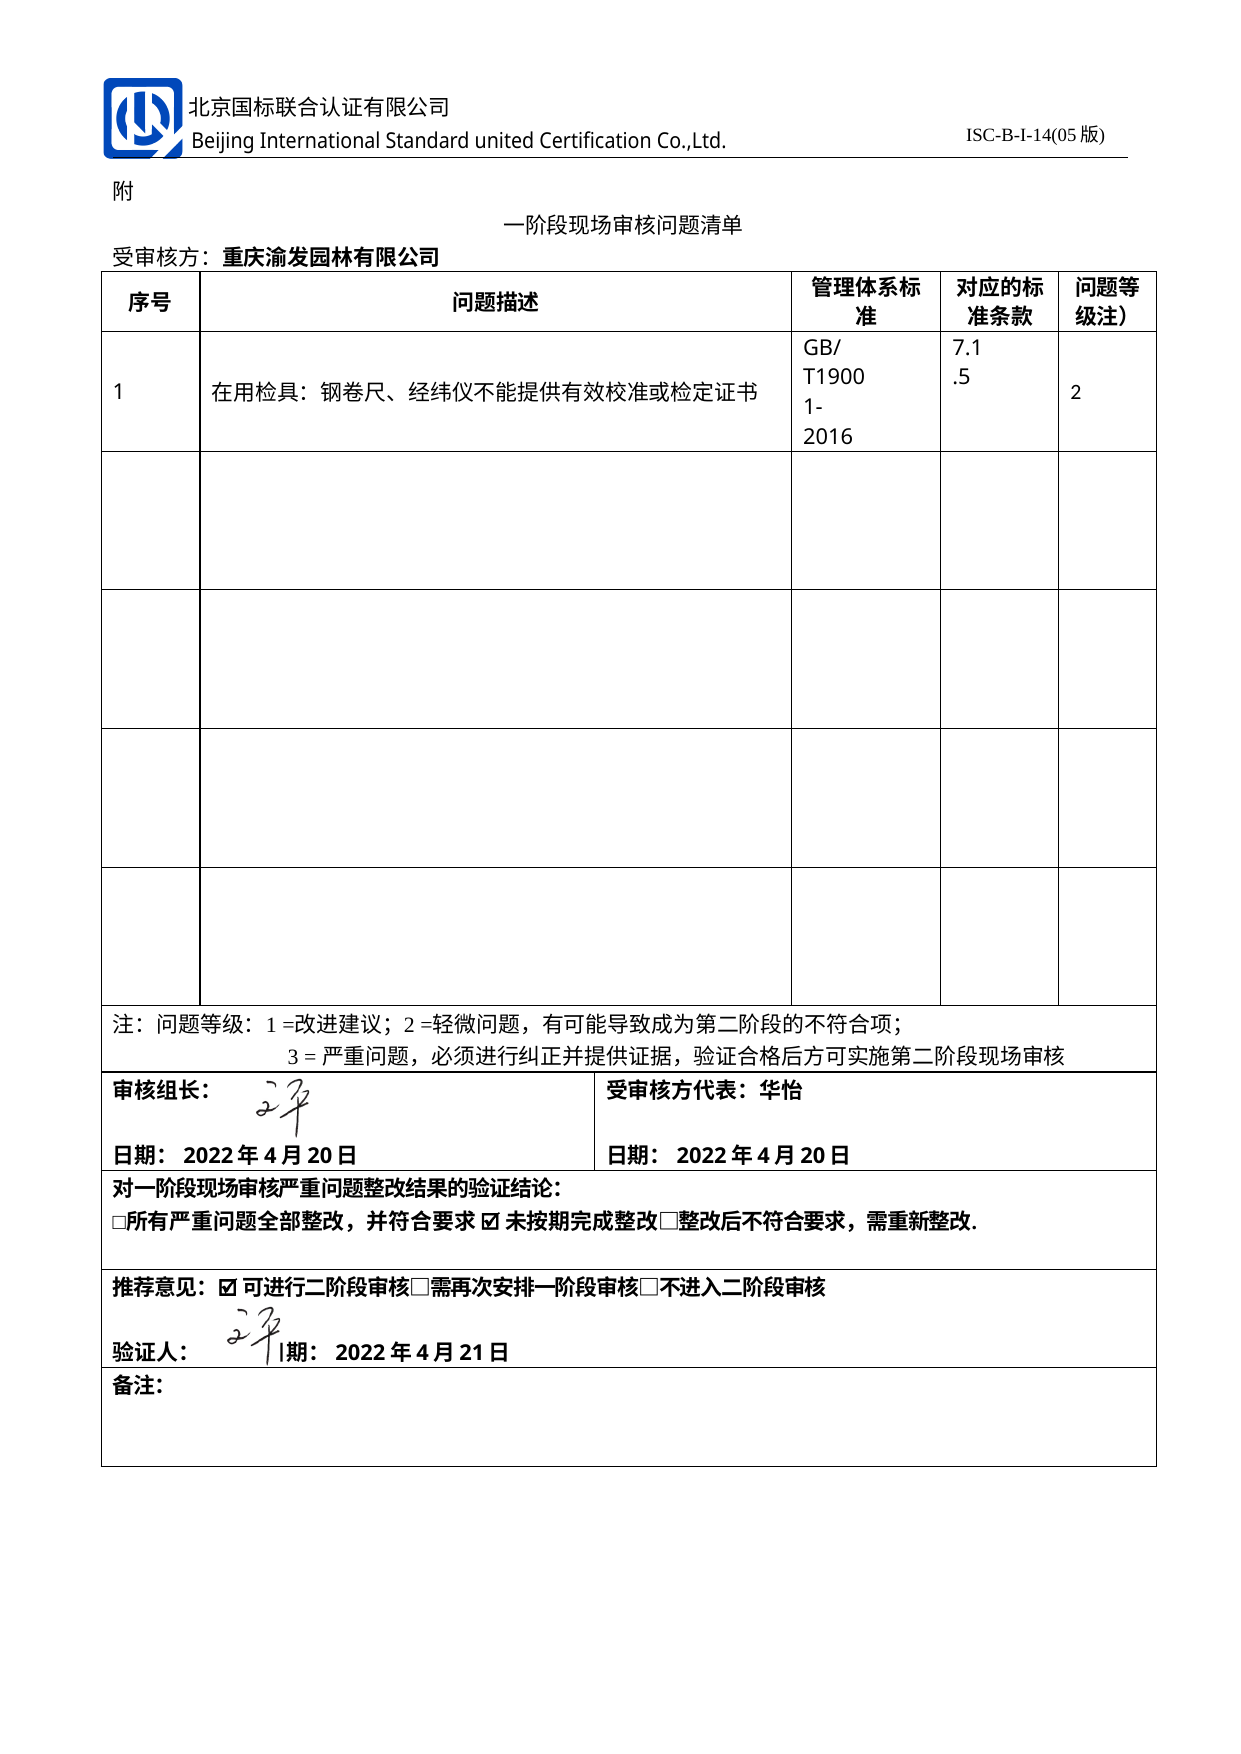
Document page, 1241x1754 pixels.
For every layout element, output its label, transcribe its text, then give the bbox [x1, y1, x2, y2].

table_cell 备注： [102, 1368, 1156, 1466]
table_header 问题描述 [201, 272, 791, 331]
text 附 [112, 166, 1128, 208]
table_header 问题等级注） [1059, 272, 1156, 331]
table_cell 受审核方代表：华怡 日期： 2022年4月20日 [595, 1073, 1156, 1170]
text 一阶段现场审核问题清单 [112, 208, 1065, 239]
table_cell [102, 452, 199, 589]
table_cell 在用检具：钢卷尺、经纬仪不能提供有效校准或检定证书 [201, 332, 791, 451]
table_cell 7.1.5 [941, 332, 1058, 451]
table_cell [201, 868, 791, 1005]
table_cell 1 [102, 332, 199, 451]
table_cell [201, 452, 791, 589]
table_cell 2 [1059, 332, 1156, 451]
table_cell [792, 452, 940, 589]
table_cell [941, 590, 1058, 728]
table_cell [1059, 868, 1156, 1005]
table_cell [792, 868, 940, 1005]
table_header 序号 [102, 272, 199, 331]
table_cell 注：问题等级：1 =改进建议；2 =轻微问题，有可能导致成为第二阶段的不符合项； 3 = 严重问题，必须进行纠正并提供证据，验证合格后方可实施第二阶段现场审核 [102, 1006, 1156, 1071]
table_cell [941, 452, 1058, 589]
table_cell 审核组长： 日期： 2022年4月20日 [102, 1073, 594, 1170]
table_cell [792, 590, 940, 728]
table_cell [941, 729, 1058, 867]
text 受审核方：重庆渝发园林有限公司 [112, 239, 1065, 271]
table_cell [1059, 452, 1156, 589]
table_cell [941, 868, 1058, 1005]
picture [226, 1306, 281, 1366]
table_cell [1059, 590, 1156, 728]
picture [256, 1078, 310, 1138]
table_header 对应的标准条款 [941, 272, 1058, 331]
table_cell [792, 729, 940, 867]
table_cell [1059, 729, 1156, 867]
table_header 管理体系标准 [792, 272, 940, 331]
table_cell 推荐意见：可进行二阶段审核□需再次安排一阶段审核□不进入二阶段审核 验证人： 日期： 2022年4月21日 [102, 1270, 1156, 1367]
table_cell [201, 590, 791, 728]
picture [103, 78, 183, 159]
table_cell [102, 590, 199, 728]
table_cell [201, 729, 791, 867]
table_cell [102, 729, 199, 867]
table_cell [102, 868, 199, 1005]
table_cell GB/T19001-2016 [792, 332, 940, 451]
table_cell 对一阶段现场审核严重问题整改结果的验证结论： □所有严重问题全部整改，并符合要求未按期完成整改□整改后不符合要求，需重新整改. [102, 1171, 1156, 1268]
